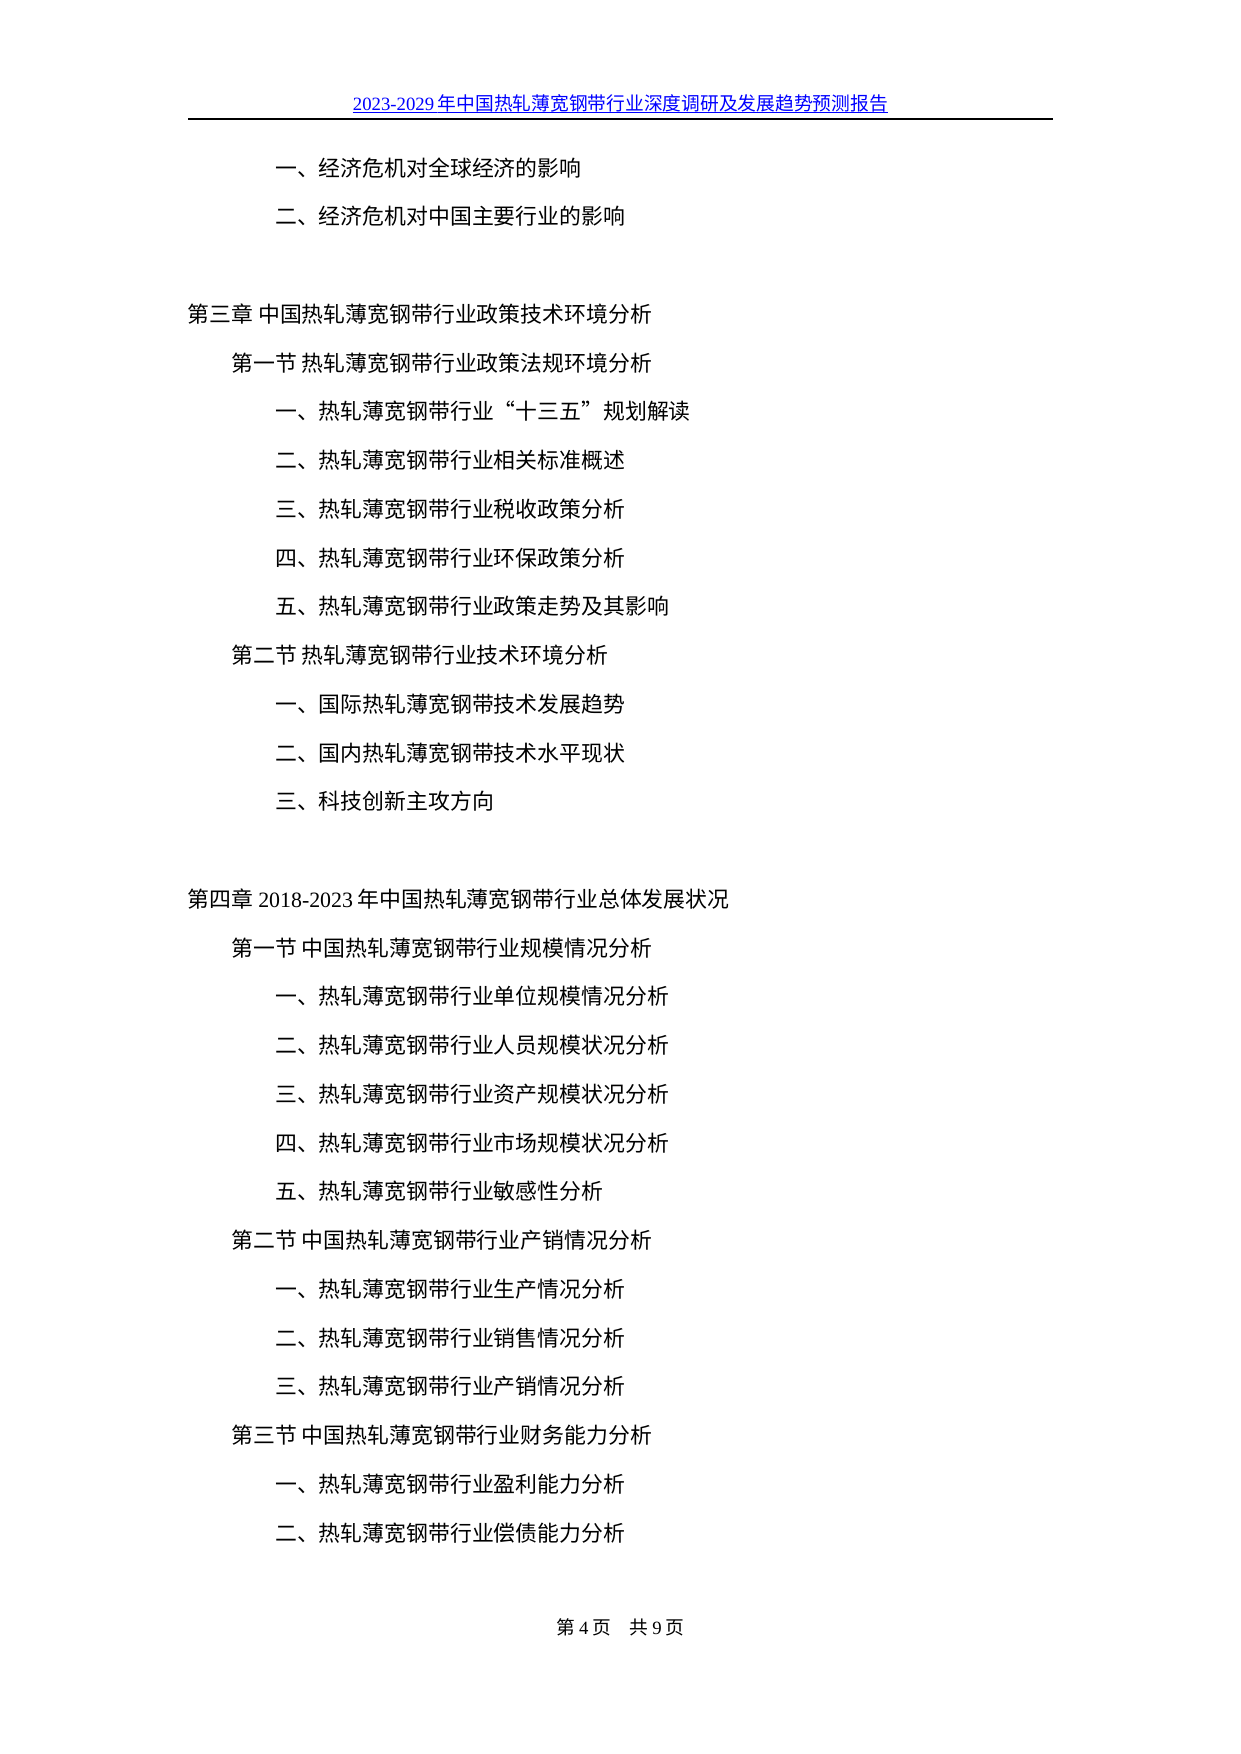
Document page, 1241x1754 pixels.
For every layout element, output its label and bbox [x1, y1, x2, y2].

text [187, 150, 1053, 1548]
